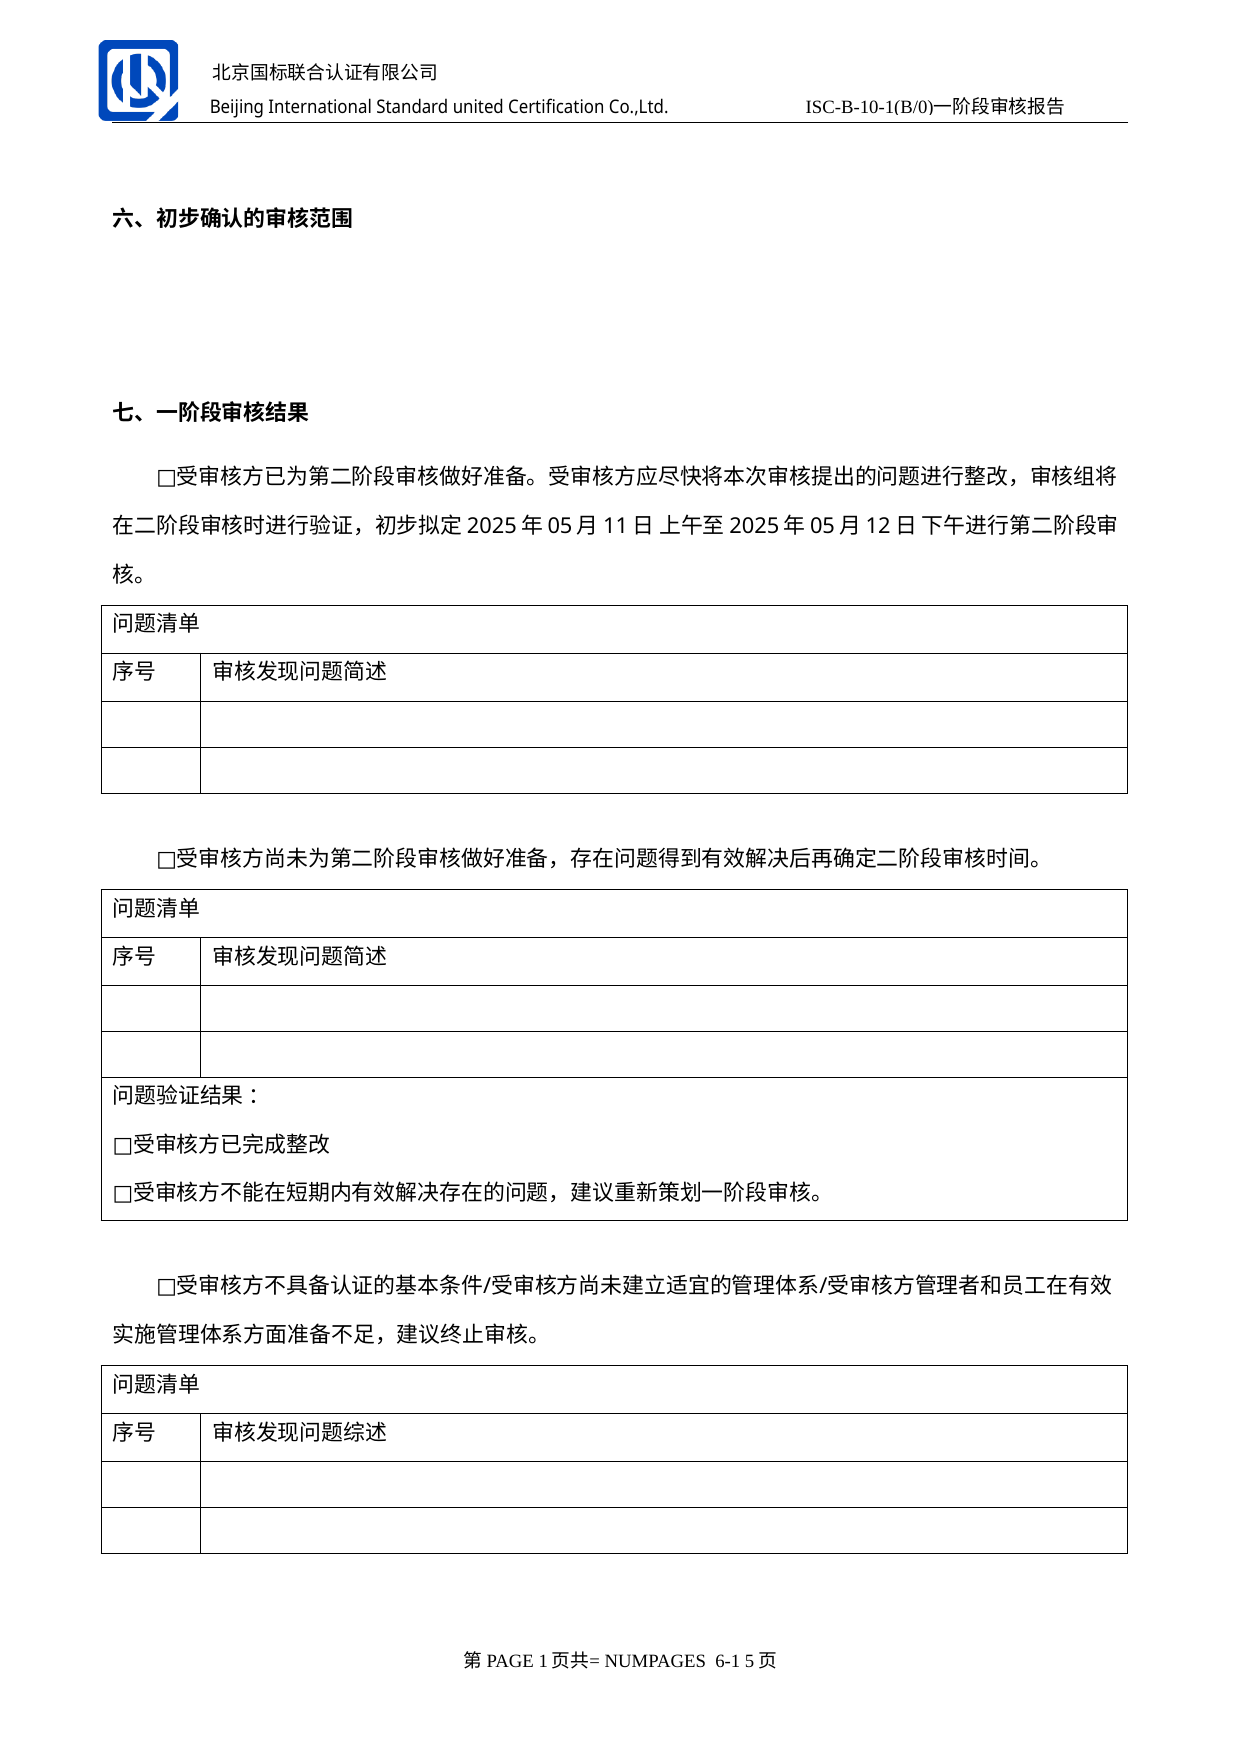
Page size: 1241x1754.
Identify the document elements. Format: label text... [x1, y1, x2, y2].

table_cell 序号 [102, 938, 200, 985]
table_cell 审核发现问题简述 [201, 938, 1127, 985]
table_cell [102, 1032, 200, 1077]
picture [98, 40, 179, 121]
table_cell [102, 748, 200, 793]
table_cell [201, 1508, 1127, 1553]
table_header 问题清单 [102, 1366, 1127, 1413]
text □受审核方已为第二阶段审核做好准备。受审核方应尽快将本次审核提出的问题进行整改，审核组将在二阶段审核时进行验证，初步拟定2025年05月11日 上午至2025年05月12日 下午进行第二阶段审核。 [112, 459, 1128, 589]
text 七、一阶段审核结果 [112, 394, 1128, 427]
table_header 问题清单 [102, 890, 1127, 937]
table_cell 序号 [102, 1414, 200, 1461]
table_header 问题清单 [102, 606, 1127, 653]
table_cell 问题验证结果 ： □受审核方已完成整改 □受审核方不能在短期内有效解决存在的问题，建议重新策划一阶段审核。 [102, 1078, 1127, 1220]
table_cell [102, 1508, 200, 1553]
table_cell [201, 748, 1127, 793]
table_cell [201, 702, 1127, 747]
table_cell [201, 1462, 1127, 1507]
table_cell [102, 1462, 200, 1507]
table_cell [102, 702, 200, 747]
table_cell [201, 1032, 1127, 1077]
table_cell 序号 [102, 654, 200, 701]
table_cell [102, 986, 200, 1031]
table_cell 审核发现问题简述 [201, 654, 1127, 701]
text 六、初步确认的审核范围 [112, 201, 1128, 233]
table_cell [201, 986, 1127, 1031]
text □受审核方尚未为第二阶段审核做好准备，存在问题得到有效解决后再确定二阶段审核时间。 [112, 841, 1128, 873]
text □受审核方不具备认证的基本条件/受审核方尚未建立适宜的管理体系/受审核方管理者和员工在有效实施管理体系方面准备不足，建议终止审核。 [112, 1268, 1128, 1349]
table_cell 审核发现问题综述 [201, 1414, 1127, 1461]
